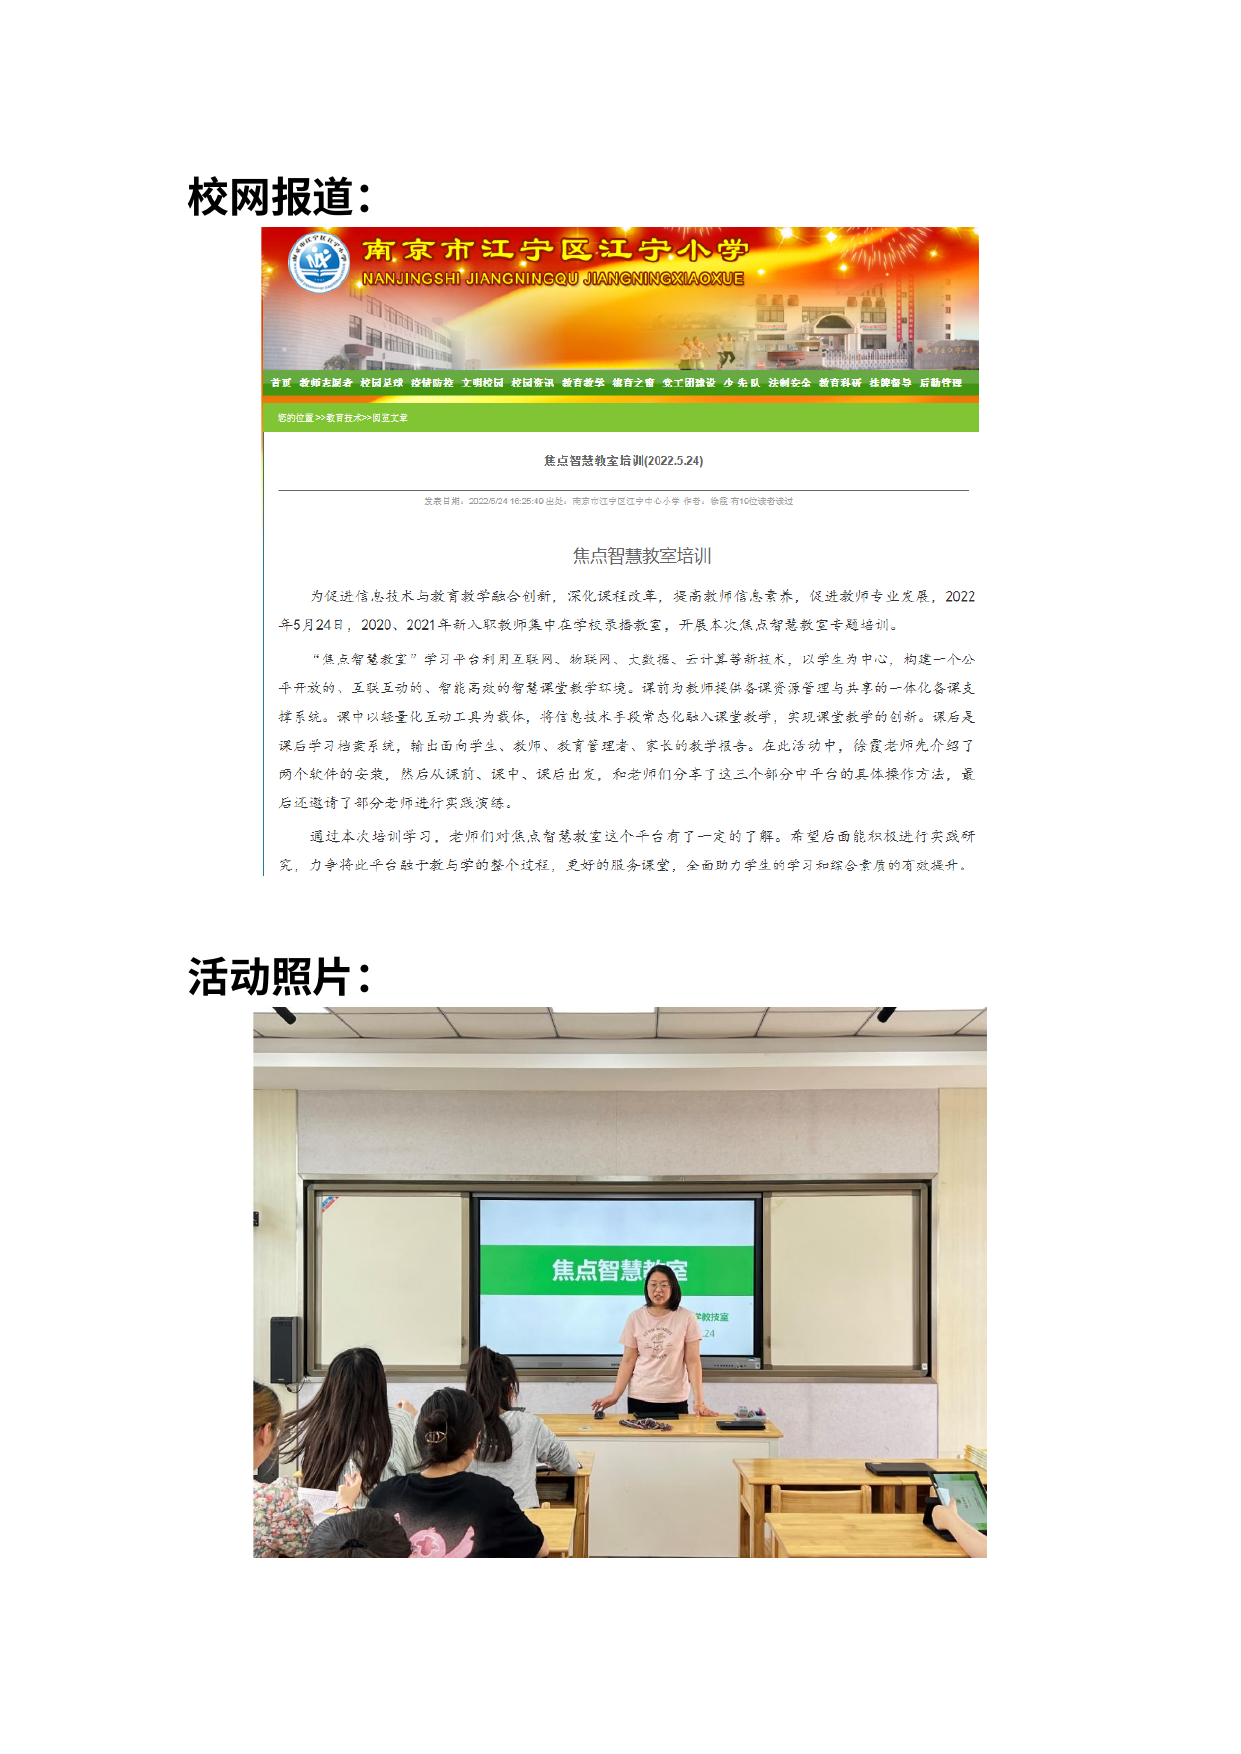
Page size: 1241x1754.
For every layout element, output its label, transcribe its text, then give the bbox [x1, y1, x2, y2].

text 活动照片： [187, 942, 1053, 1007]
picture [253, 1007, 987, 1558]
picture [261, 227, 979, 876]
text 校网报道： [187, 162, 1053, 227]
